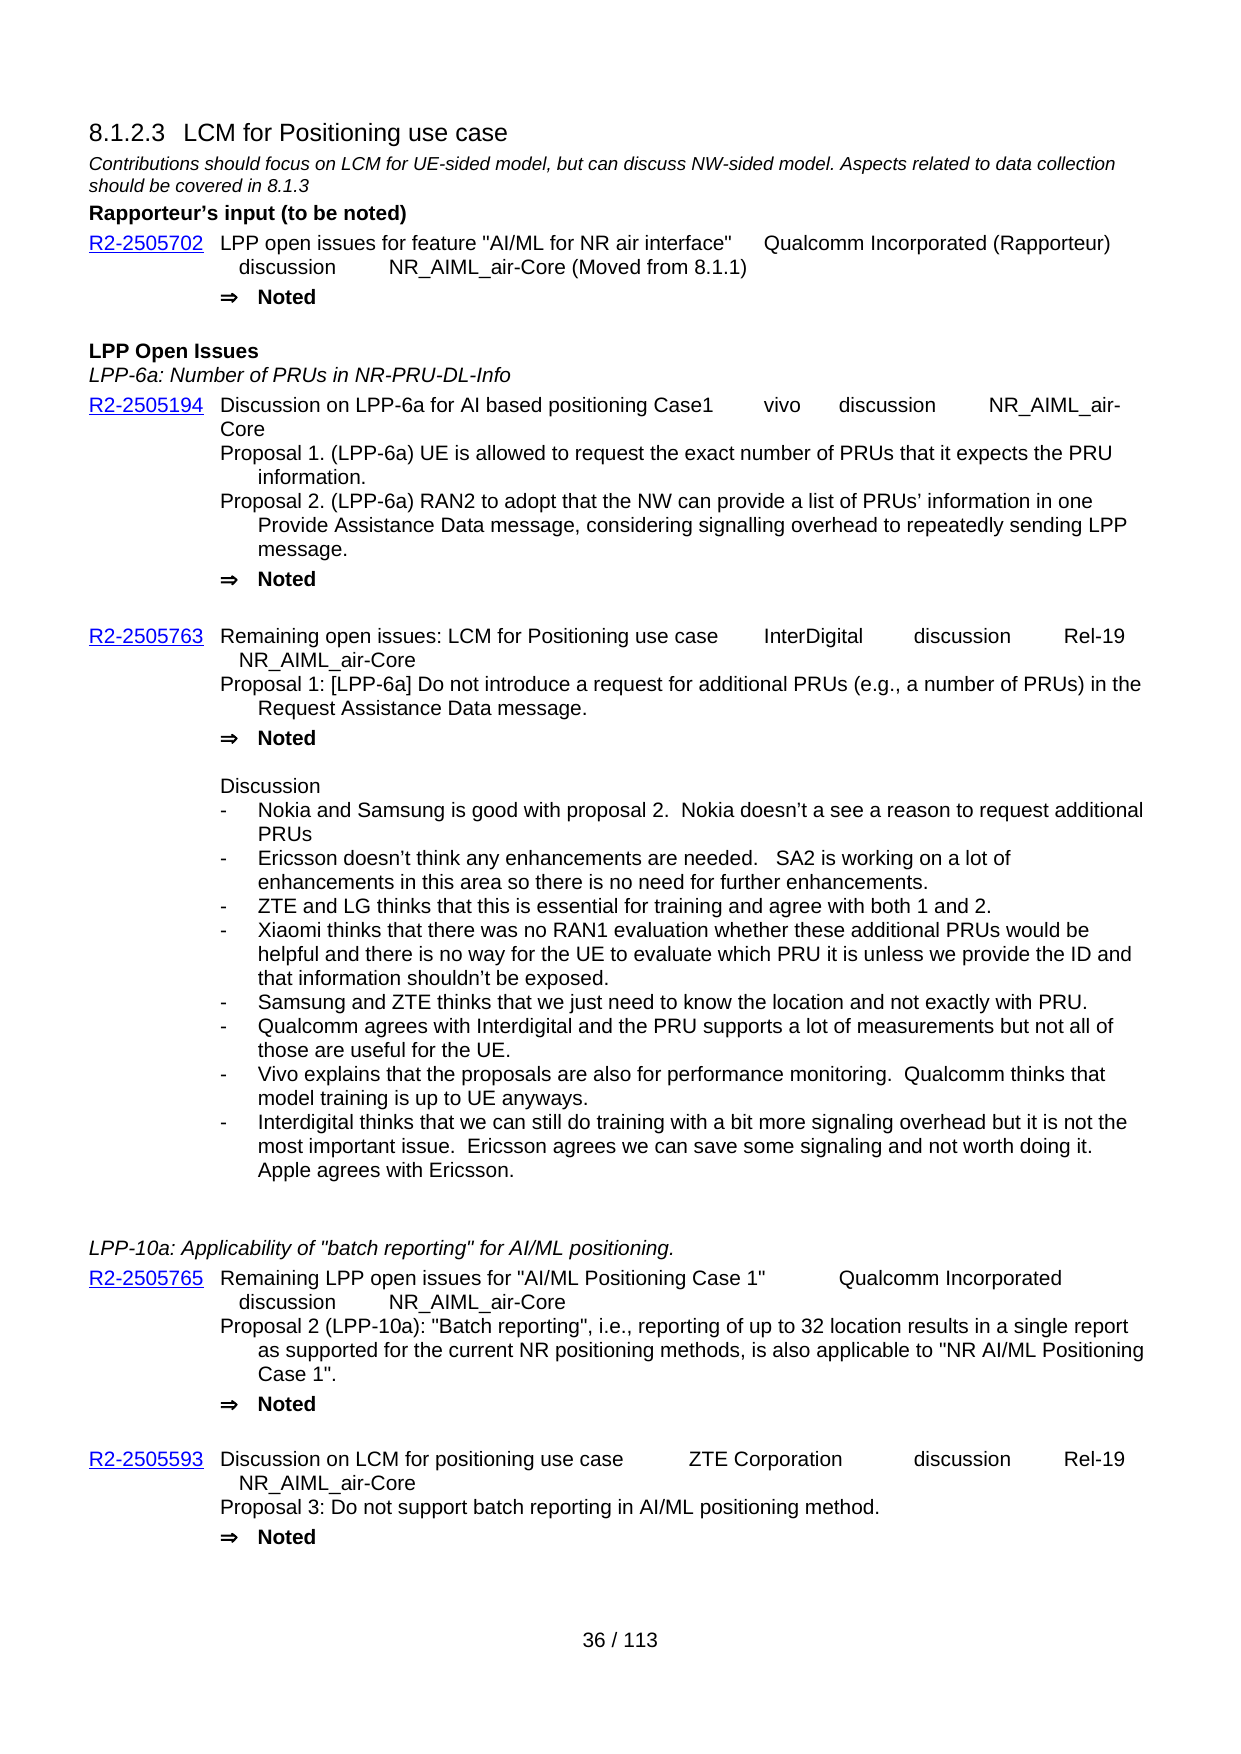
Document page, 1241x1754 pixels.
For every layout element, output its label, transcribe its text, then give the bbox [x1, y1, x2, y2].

subtitle 8.1.2.3 LCM for Positioning use case [89, 118, 1152, 147]
text - Xiaomi thinks that there was no RAN1 evaluation whether these additional PRUs would be helpful and there is no way for the UE to evaluate which PRU it is unless we provide the ID and that information shouldn’t be exposed. [220, 918, 1152, 990]
text Proposal 2. (LPP-6a) RAN2 to adopt that the NW can provide a list of PRUs’ information in one Provide Assistance Data message, considering signalling overhead to repeatedly sending LPP message. [220, 489, 1152, 561]
text LPP-10a: Applicability of "batch reporting" for AI/ML positioning. [89, 1236, 1152, 1260]
text Noted [220, 726, 1152, 750]
text LPP Open Issues [89, 339, 1152, 363]
title R2-2505763 Remaining open issues: LCM for Positioning use case InterDigital discussion Rel-19 NR_AIML_air-Core [89, 624, 1152, 672]
text Contributions should focus on LCM for UE-sided model, but can discuss NW-sided model. Aspects related to data collection should be covered in 8.1.3 [89, 153, 1152, 196]
text Proposal 1: [LPP-6a] Do not introduce a request for additional PRUs (e.g., a number of PRUs) in the Request Assistance Data message. [220, 672, 1152, 719]
text Noted [220, 1525, 1152, 1549]
text Proposal 3: Do not support batch reporting in AI/ML positioning method. [220, 1494, 1152, 1518]
text - Qualcomm agrees with Interdigital and the PRU supports a lot of measurements but not all of those are useful for the UE. [220, 1014, 1152, 1062]
text Discussion [220, 774, 1152, 798]
title R2-2505593 Discussion on LCM for positioning use case ZTE Corporation discussion Rel-19 NR_AIML_air-Core [89, 1447, 1152, 1494]
text - Nokia and Samsung is good with proposal 2. Nokia doesn’t a see a reason to request additional PRUs [220, 798, 1152, 846]
text Proposal 2 (LPP-10a): "Batch reporting", i.e., reporting of up to 32 location results in a single report as supported for the current NR positioning methods, is also applicable to "NR AI/ML Positioning Case 1". [220, 1314, 1152, 1386]
text - Interdigital thinks that we can still do training with a bit more signaling overhead but it is not the most important issue. Ericsson agrees we can save some signaling and not worth doing it. Apple agrees with Ericsson. [220, 1110, 1152, 1182]
title R2-2505702 LPP open issues for feature "AI/ML for NR air interface" Qualcomm Incorporated (Rapporteur) discussion NR_AIML_air-Core (Moved from 8.1.1) [89, 231, 1152, 278]
text Noted [220, 1392, 1152, 1416]
title R2-2505194 Discussion on LPP-6a for AI based positioning Case1 vivo discussion NR_AIML_air-Core [89, 393, 1152, 441]
text - Ericsson doesn’t think any enhancements are needed. SA2 is working on a lot of enhancements in this area so there is no need for further enhancements. [220, 846, 1152, 894]
text Noted [220, 285, 1152, 309]
text - Vivo explains that the proposals are also for performance monitoring. Qualcomm thinks that model training is up to UE anyways. [220, 1062, 1152, 1110]
text Proposal 1. (LPP-6a) UE is allowed to request the exact number of PRUs that it expects the PRU information. [220, 441, 1152, 489]
title R2-2505765 Remaining LPP open issues for "AI/ML Positioning Case 1" Qualcomm Incorporated discussion NR_AIML_air-Core [89, 1266, 1152, 1314]
text Rapporteur’s input (to be noted) [89, 200, 1152, 224]
text LPP-6a: Number of PRUs in NR-PRU-DL-Info [89, 363, 1152, 387]
text - Samsung and ZTE thinks that we just need to know the location and not exactly with PRU. [220, 990, 1152, 1014]
text Noted [220, 567, 1152, 592]
text - ZTE and LG thinks that this is essential for training and agree with both 1 and 2. [220, 894, 1152, 918]
